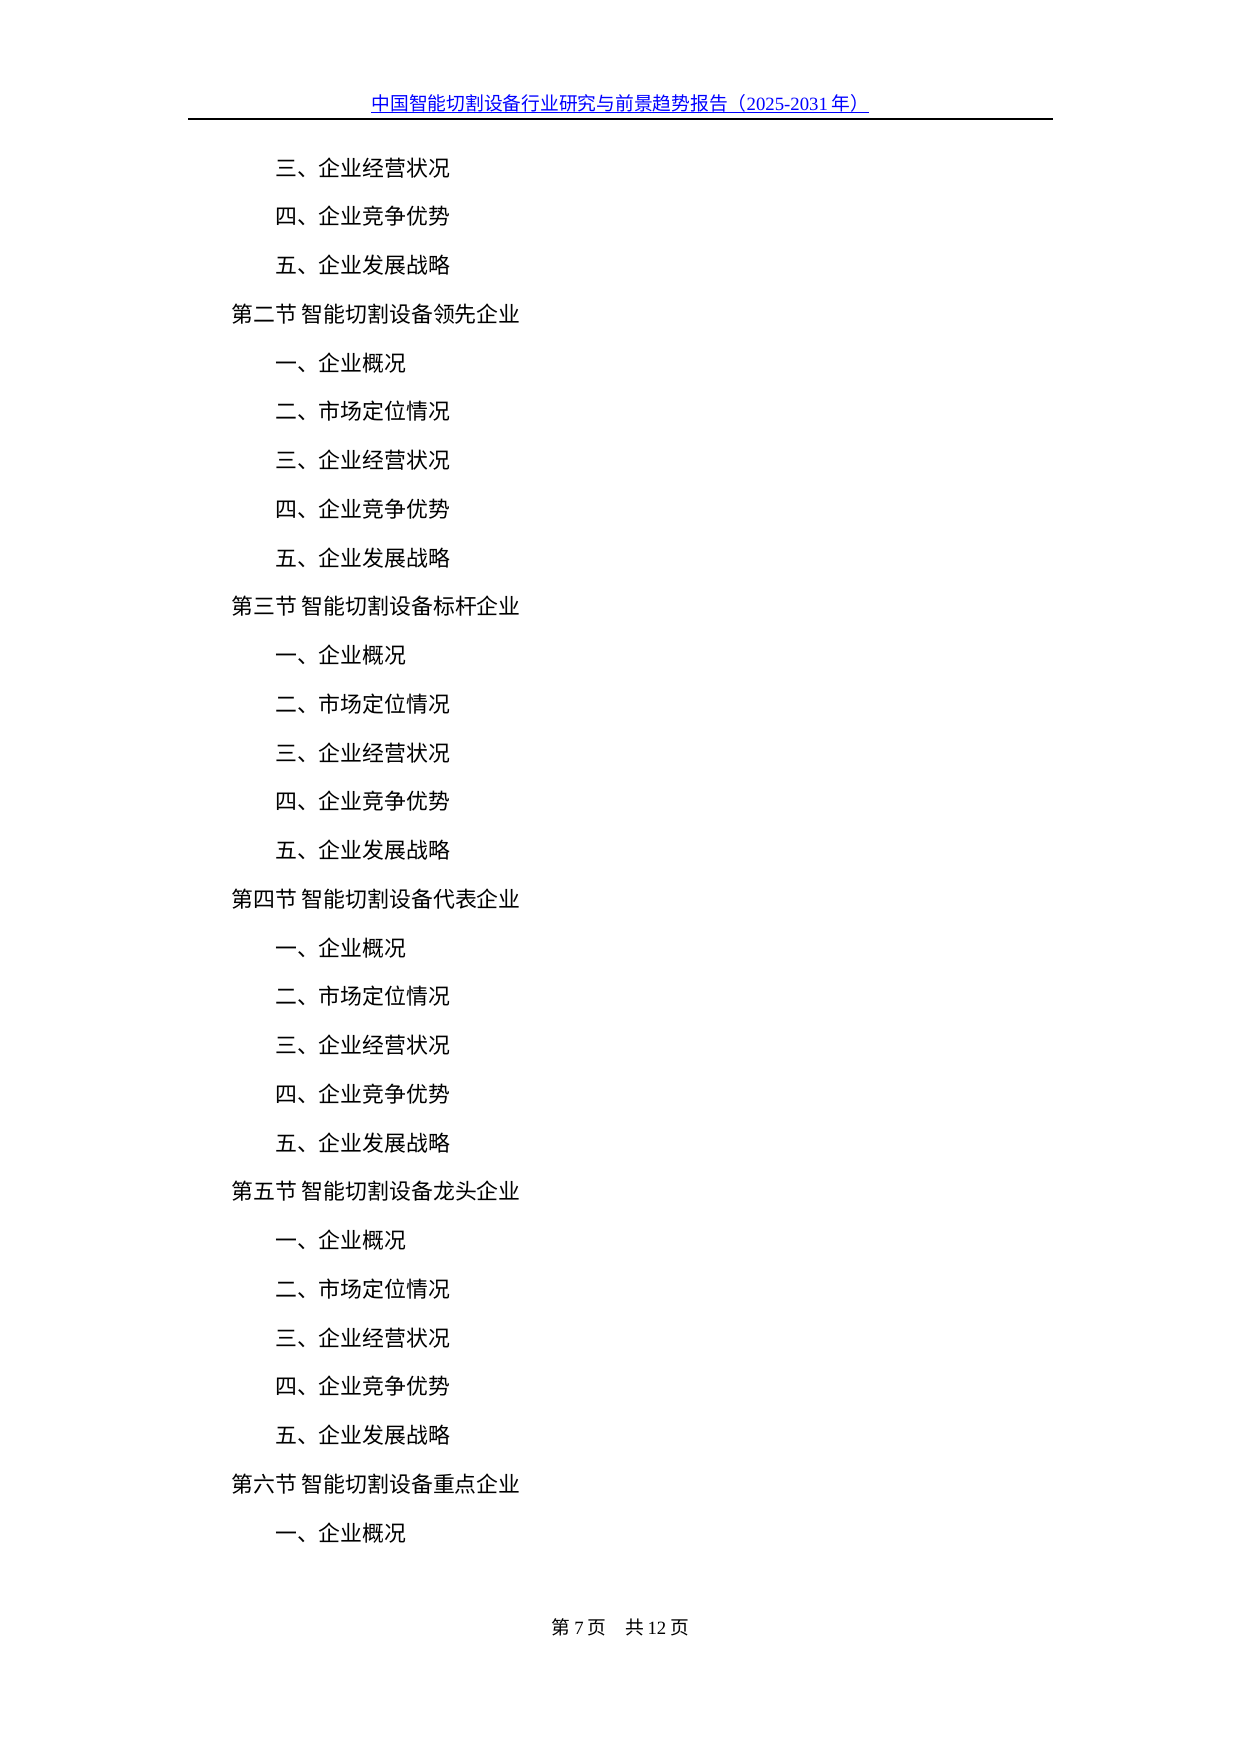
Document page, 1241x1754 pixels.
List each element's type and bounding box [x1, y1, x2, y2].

text [187, 150, 1053, 1548]
